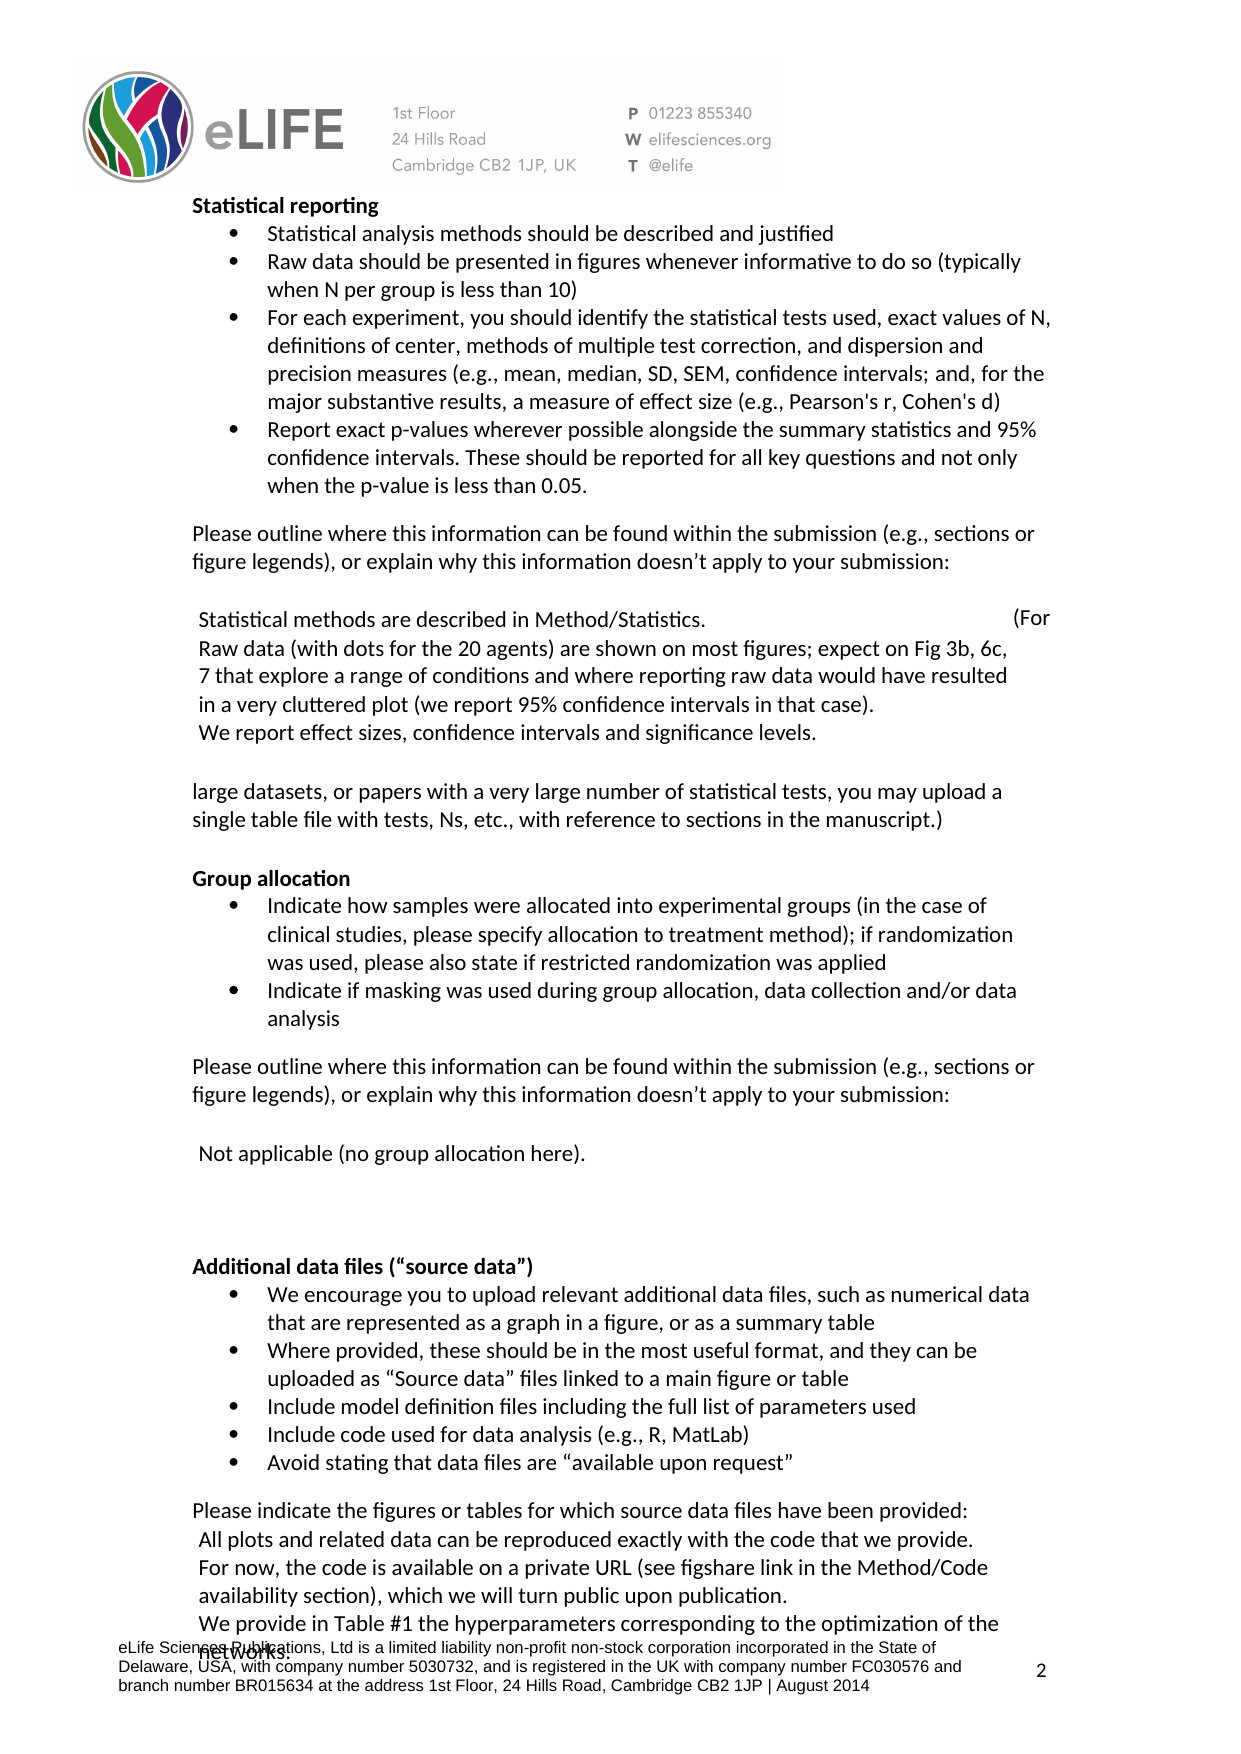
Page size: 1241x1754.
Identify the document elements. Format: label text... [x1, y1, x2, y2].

text Statistical methods are described in Method/Statistics. [198, 606, 1013, 634]
list Include model definition files including the full list of parameters used [229, 1392, 1053, 1420]
list For each experiment, you should identify the statistical tests used, exact values of N, definitions of center, methods of multiple test correction, and dispersion and precision measures (e.g., mean, median, SD, SEM, confidence intervals; and, for the major substantive results, a measure of effect size (e.g., Pearson's r, Cohen's d) [229, 303, 1053, 415]
text (For large datasets, or papers with a very large number of statistical tests, you may upload a single table file with tests, Ns, etc., with reference to sections in the manuscript.) [192, 603, 1053, 833]
list Indicate how samples were allocated into experimental groups (in the case of clinical studies, please specify allocation to treatment method); if randomization was used, please also state if restricted randomization was applied [229, 892, 1053, 976]
list Avoid stating that data files are “available upon request” [229, 1448, 1053, 1476]
text All plots and related data can be reproduced exactly with the code that we provide. [198, 1525, 1013, 1553]
list Statistical analysis methods should be described and justified [229, 219, 1053, 247]
text Raw data (with dots for the 20 agents) are shown on most figures; expect on Fig 3b, 6c, 7 that explore a range of conditions and where reporting raw data would have resulted in a very cluttered plot (we report 95% confidence intervals in that case). We report effect sizes, confidence intervals and significance levels. [198, 634, 1013, 746]
list Where provided, these should be in the most useful format, and they can be uploaded as “Source data” files linked to a main figure or table [229, 1336, 1053, 1392]
picture [73, 59, 784, 191]
list Raw data should be presented in figures whenever informative to do so (typically when N per group is less than 10) [229, 247, 1053, 303]
list We encourage you to upload relevant additional data files, such as numerical data that are represented as a graph in a figure, or as a summary table [229, 1280, 1053, 1336]
text Additional data files (“source data”) [192, 1139, 1053, 1280]
list Include code used for data analysis (e.g., R, MatLab) [229, 1420, 1053, 1448]
list Report exact p-values wherever possible alongside the summary statistics and 95% confidence intervals. These should be reported for all key questions and not only when the p-value is less than 0.05. [229, 415, 1053, 499]
text Please indicate the figures or tables for which source data files have been provided: [192, 1497, 1053, 1524]
text We provide in Table #1 the hyperparameters corresponding to the optimization of the networks. [198, 1609, 1013, 1665]
list Indicate if masking was used during group allocation, data collection and/or data analysis [229, 976, 1053, 1032]
text Not applicable (no group allocation here). [198, 1139, 1013, 1167]
text Group allocation [192, 864, 1053, 892]
text Statistical reporting [192, 191, 1053, 219]
text For now, the code is available on a private URL (see figshare link in the Method/Code availability section), which we will turn public upon publication. [198, 1553, 1013, 1609]
